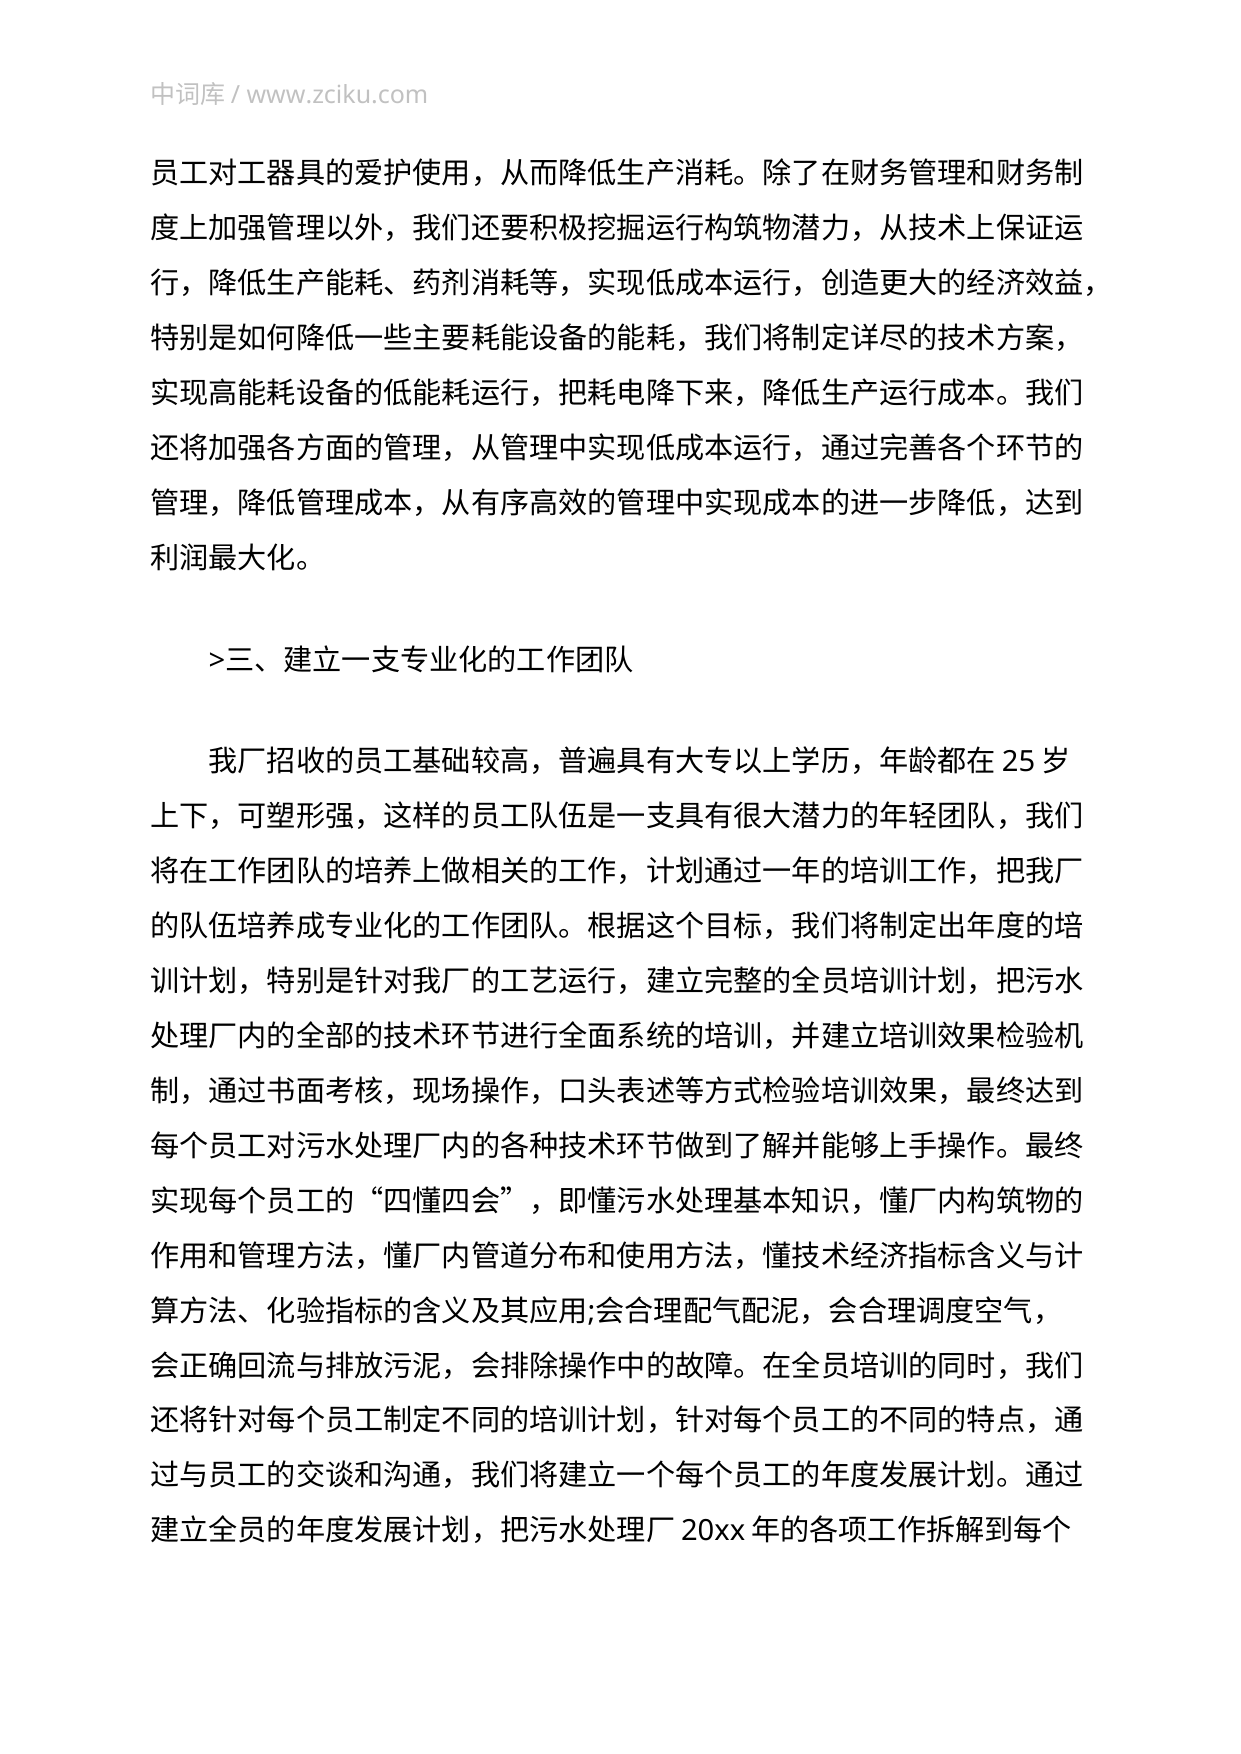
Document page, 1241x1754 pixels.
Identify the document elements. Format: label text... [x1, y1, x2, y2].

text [150, 150, 1090, 577]
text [150, 738, 1090, 1549]
text >三、建立一支专业化的工作团队 [150, 636, 1090, 678]
